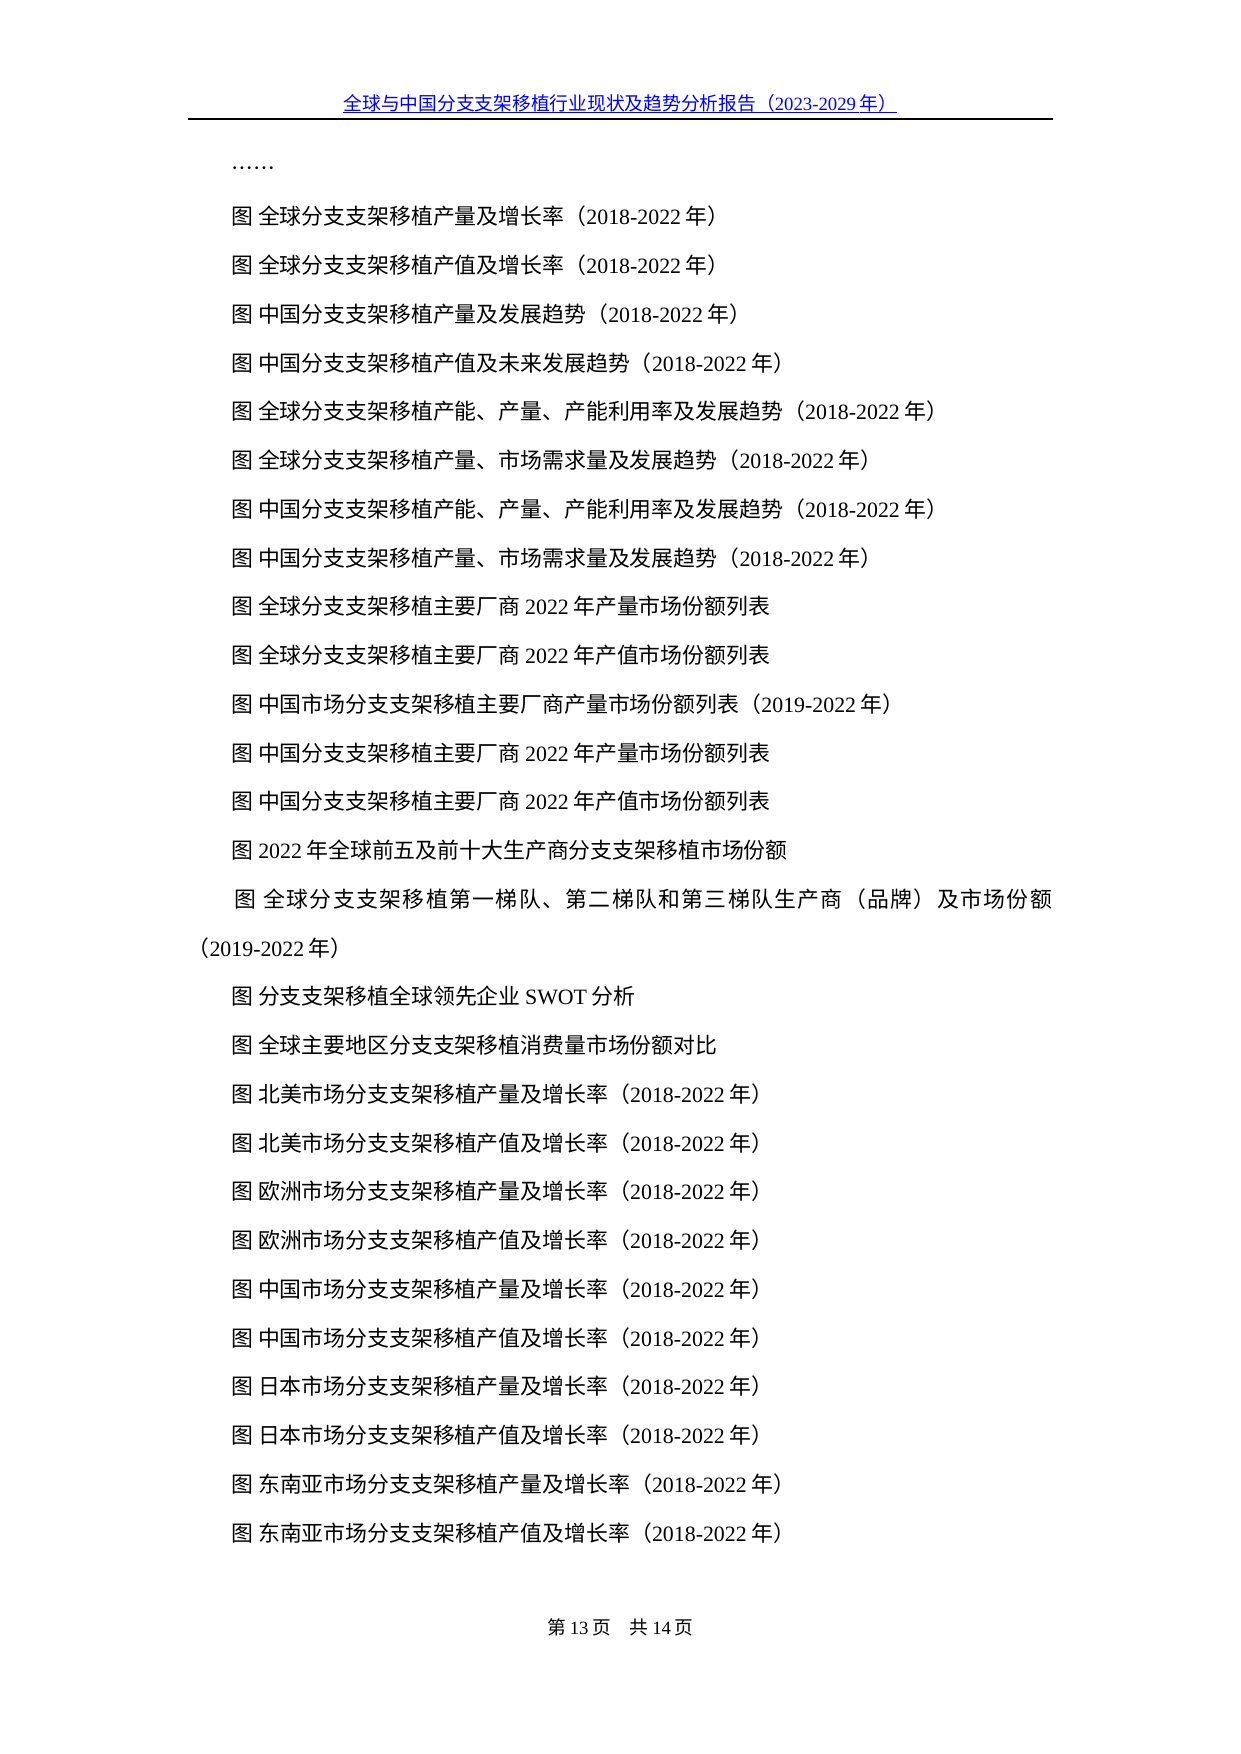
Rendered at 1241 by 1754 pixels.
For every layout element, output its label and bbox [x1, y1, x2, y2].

text [187, 150, 1053, 1548]
